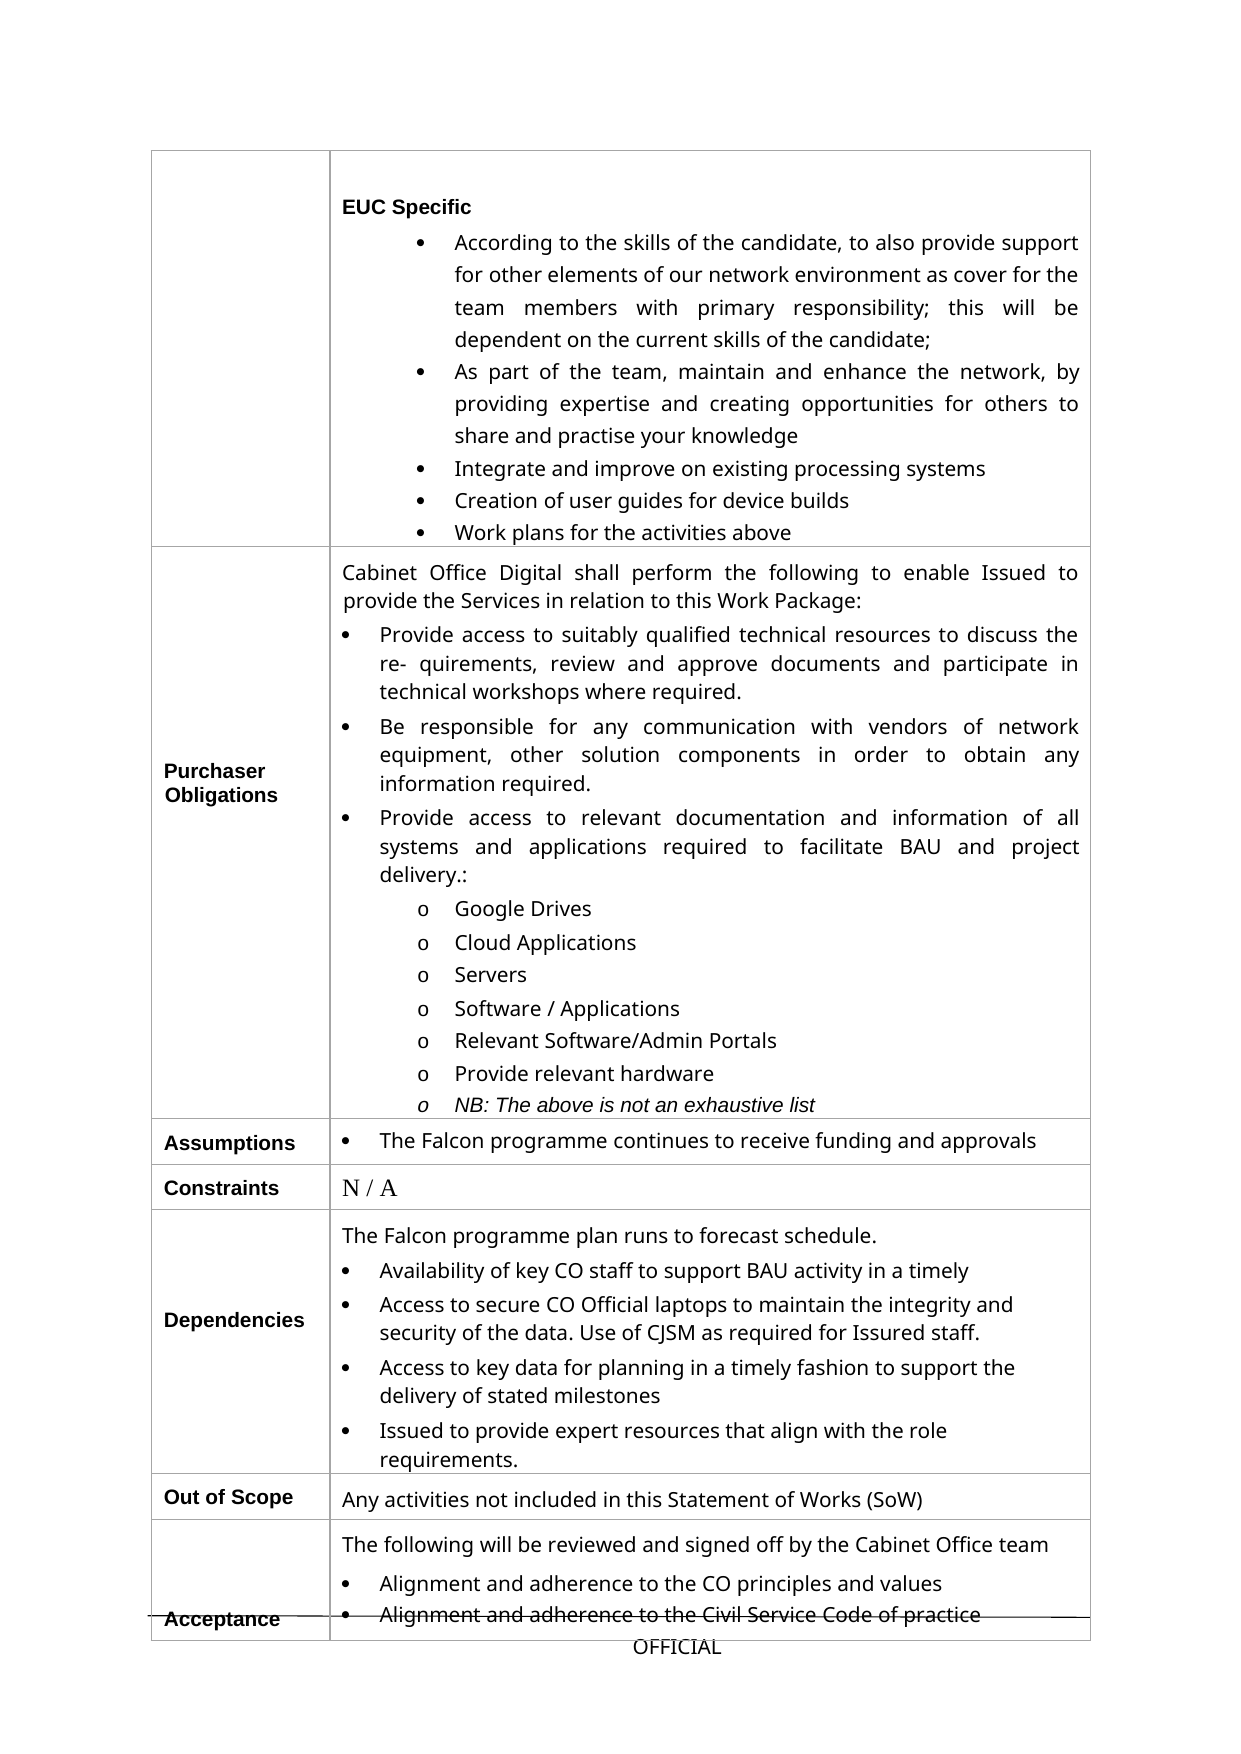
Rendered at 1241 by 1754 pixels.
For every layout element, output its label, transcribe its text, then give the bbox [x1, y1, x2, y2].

table_cell Out of Scope [152, 1474, 329, 1519]
table_cell N / A [331, 1165, 1090, 1209]
table_cell Acceptance Criteria [152, 1520, 329, 1640]
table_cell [331, 1520, 1090, 1640]
table_cell The Falcon programme continues to receive funding and approvals [331, 1119, 1090, 1164]
table_cell Cabinet Office Digital shall perform the following to enable Issued to provide the Services in relation to this Work Package: Provide access to suitably qualified technical resources to discuss the re- quirements, review and approve documents and participate in technical workshops where required. Be responsible for any communication with vendors of network equipment, other solution components in order to obtain any information required. Provide access to relevant documentation and information of all systems and applications required to facilitate BAU and project delivery.: Google Drives Cloud Applications Servers Software / Applications Relevant Software/Admin Portals Provide relevant hardware NB: The above is not an exhaustive list [331, 547, 1090, 1118]
table_cell Dependencies [152, 1210, 329, 1473]
table_cell Constraints [152, 1165, 329, 1209]
table_cell Purchaser Obligations [152, 547, 329, 1118]
table_header EUC Specific According to the skills of the candidate, to also provide support for other elements of our network environment as cover for the team members with primary responsibility; this will be dependent on the current skills of the candidate; As part of the team, maintain and enhance the network, by providing expertise and creating opportunities for others to share and practise your knowledge Integrate and improve on existing processing systems Creation of user guides for device builds Work plans for the activities above [331, 151, 1090, 546]
table_cell Any activities not included in this Statement of Works (SoW) [331, 1474, 1090, 1519]
table_cell The Falcon programme plan runs to forecast schedule. Availability of key CO staff to support BAU activity in a timely Access to secure CO Official laptops to maintain the integrity and security of the data. Use of CJSM as required for Issured staff. Access to key data for planning in a timely fashion to support the delivery of stated milestones Issued to provide expert resources that align with the role requirements. [331, 1210, 1090, 1473]
table_cell Assumptions [152, 1119, 329, 1164]
table_header [152, 151, 329, 546]
